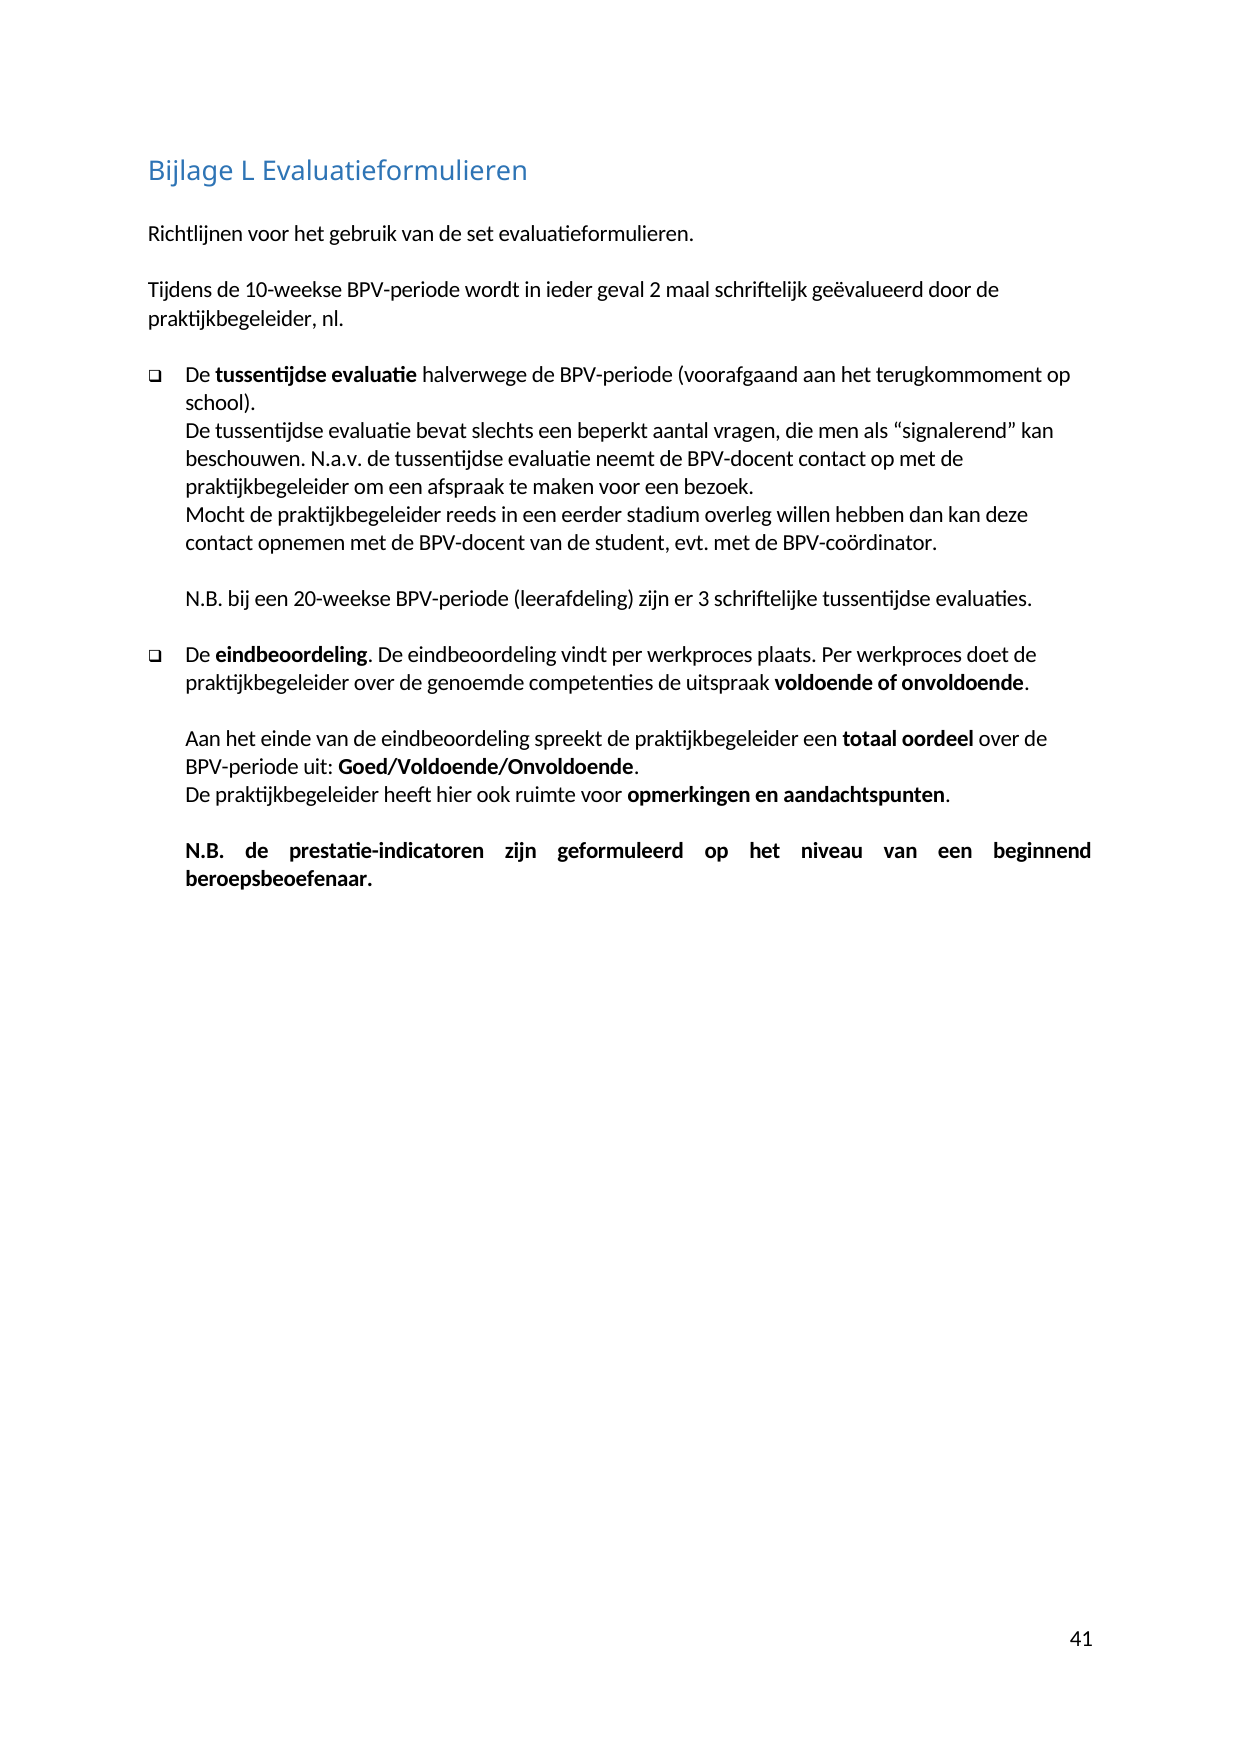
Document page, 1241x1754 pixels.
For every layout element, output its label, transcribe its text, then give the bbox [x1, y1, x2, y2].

text Richtlijnen voor het gebruik van de set evaluatieformulieren. [148, 219, 1093, 248]
text De tussentijdse evaluatie bevat slechts een beperkt aantal vragen, die men als “signalerend” kan beschouwen. N.a.v. de tussentijdse evaluatie neemt de BPV-docent contact op met de praktijkbegeleider om een afspraak te maken voor een bezoek. [185, 416, 1093, 500]
text N.B. bij een 20-weekse BPV-periode (leerafdeling) zijn er 3 schriftelijke tussentijdse evaluaties. [185, 584, 1093, 612]
list De tussentijdse evaluatie halverwege de BPV-periode (voorafgaand aan het terugkommoment op school). [148, 360, 1093, 416]
subtitle Bijlage L Evaluatieformulieren [148, 152, 1093, 189]
text Tijdens de 10-weekse BPV-periode wordt in ieder geval 2 maal schriftelijk geëvalueerd door de praktijkbegeleider, nl. [148, 276, 1093, 332]
text Aan het einde van de eindbeoordeling spreekt de praktijkbegeleider een totaal oordeel over de BPV-periode uit: Goed/Voldoende/Onvoldoende. [185, 724, 1093, 780]
text De praktijkbegeleider heeft hier ook ruimte voor opmerkingen en aandachtspunten. [185, 780, 1093, 808]
text N.B. de prestatie-indicatoren zijn geformuleerd op het niveau van een beginnend beroepsbeoefenaar. [185, 836, 1093, 892]
text Mocht de praktijkbegeleider reeds in een eerder stadium overleg willen hebben dan kan deze contact opnemen met de BPV-docent van de student, evt. met de BPV-coördinator. [185, 500, 1093, 556]
list De eindbeoordeling. De eindbeoordeling vindt per werkproces plaats. Per werkproces doet de praktijkbegeleider over de genoemde competenties de uitspraak voldoende of onvoldoende. [148, 640, 1093, 696]
